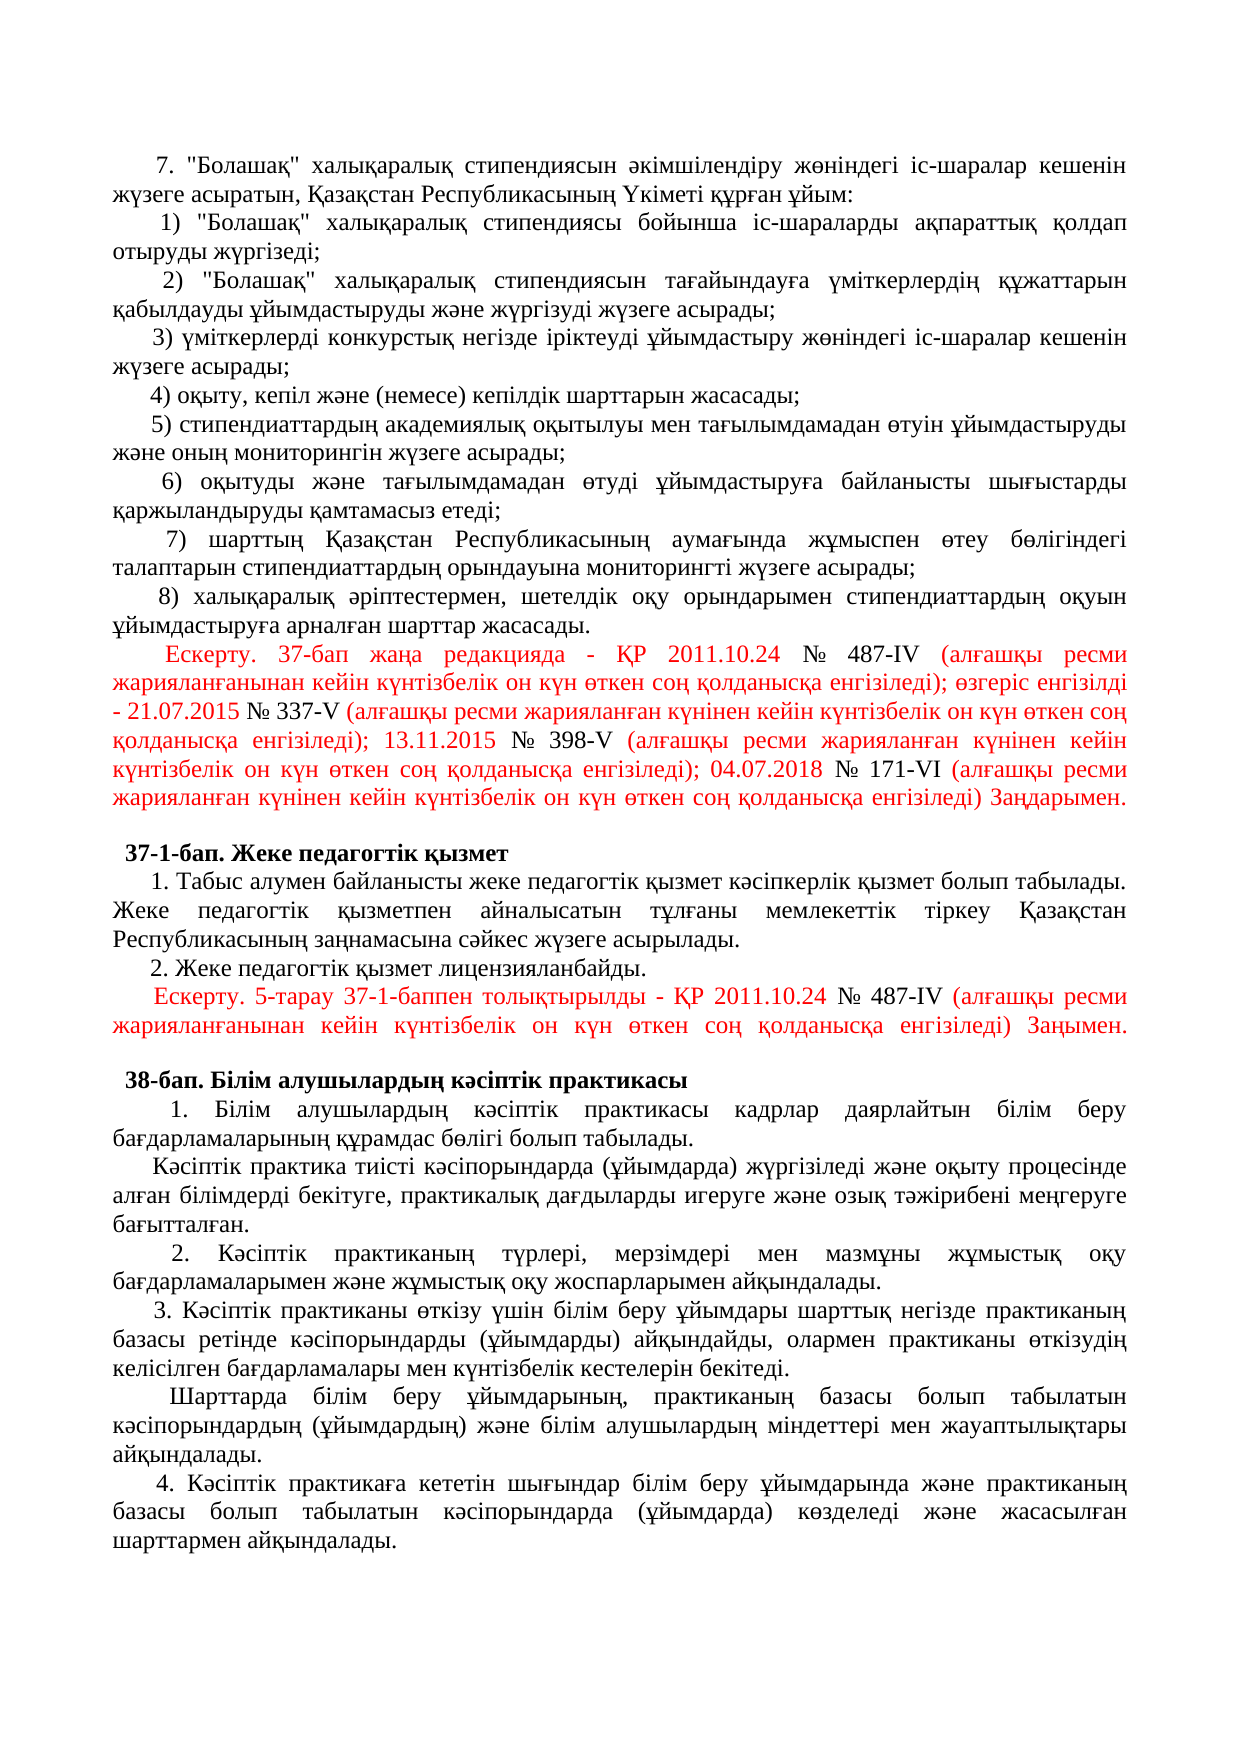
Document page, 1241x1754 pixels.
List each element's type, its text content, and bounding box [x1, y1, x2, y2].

text 2. Жеке педагогтік қызмет лицензияланбайды. [112, 953, 1128, 981]
text Ескерту. 5-тарау 37-1-баппен толықтырылды - ҚР 2011.10.24 № 487-ІV (алғашқы ресми жарияланғанынан кейін күнтiзбелiк он күн өткен соң қолданысқа енгiзiледi) Заңымен. [112, 981, 1128, 1065]
text Шарттарда білім беру ұйымдарының, практиканың базасы болып табылатын кәсіпорындардың (ұйымдардың) және білім алушылардың міндеттері мен жауаптылықтары айқындалады. [112, 1381, 1128, 1468]
text 4) оқыту, кепіл және (немесе) кепілдік шарттарын жасасады; [112, 380, 1128, 409]
text 6) оқытуды және тағылымдамадан өтуді ұйымдастыруға байланысты шығыстарды қаржыландыруды қамтамасыз етеді; [112, 466, 1128, 524]
text 3. Кәсіптік практиканы өткізу үшін білім беру ұйымдары шарттық негізде практиканың базасы ретінде кәсіпорындарды (ұйымдарды) айқындайды, олармен практиканы өткізудің келісілген бағдарламалары мен күнтізбелік кестелерін бекітеді. [112, 1295, 1128, 1381]
text 3) үміткерлерді конкурстық негізде іріктеуді ұйымдастыру жөніндегі іс-шаралар кешенін жүзеге асырады; [112, 322, 1128, 380]
text 1) "Болашақ" халықаралық стипендиясы бойынша іс-шараларды ақпараттық қолдап отыруды жүргізеді; [112, 207, 1128, 265]
text 2. Кәсіптік практиканың түрлері, мерзімдері мен мазмұны жұмыстық оқу бағдарламаларымен және жұмыстық оқу жоспарларымен айқындалады. [112, 1238, 1128, 1295]
text Кәсіптік практика тиісті кәсіпорындарда (ұйымдарда) жүргізіледі және оқыту процесінде алған білімдерді бекітуге, практикалық дағдыларды игеруге және озық тәжірибені меңгеруге бағытталған. [112, 1151, 1128, 1238]
text 7) шарттың Қазақстан Республикасының аумағында жұмыспен өтеу бөлігіндегі талаптарын стипендиаттардың орындауына мониторингті жүзеге асырады; [112, 524, 1128, 581]
text 4. Кәсіптік практикаға кететін шығындар білім беру ұйымдарында және практиканың базасы болып табылатын кәсіпорындарда (ұйымдарда) көзделеді және жасасылған шарттармен айқындалады. [112, 1468, 1128, 1554]
text 1. Білім алушылардың кәсіптік практикасы кадрлар даярлайтын білім беру бағдарламаларының құрамдас бөлігі болып табылады. [112, 1094, 1128, 1151]
text 1. Табыс алумен байланысты жеке педагогтік қызмет кәсіпкерлік қызмет болып табылады. Жеке педагогтік қызметпен айналысатын тұлғаны мемлекеттік тіркеу Қазақстан Республикасының заңнамасына сәйкес жүзеге асырылады. [112, 866, 1128, 953]
text 7. "Болашақ" халықаралық стипендиясын әкімшілендіру жөніндегі іс-шаралар кешенін жүзеге асыратын, Қазақстан Республикасының Үкіметі құрған ұйым: [112, 150, 1128, 207]
text 5) стипендиаттардың академиялық оқытылуы мен тағылымдамадан өтуін ұйымдастыруды және оның мониторингін жүзеге асырады; [112, 409, 1128, 466]
text Ескерту. 37-бап жаңа редакцияда - ҚР 2011.10.24 № 487-ІV (алғашқы ресми жарияланғанынан кейін күнтiзбелiк он күн өткен соң қолданысқа енгiзiледi); өзгеріс енгізілді - 21.07.2015 № 337-V (алғашқы ресми жарияланған күнінен кейін күнтізбелік он күн өткен соң қолданысқа енгізіледі); 13.11.2015 № 398-V (алғашқы ресми жарияланған күнінен кейін күнтізбелік он күн өткен соң қолданысқа енгізіледі); 04.07.2018 № 171-VІ (алғашқы ресми жарияланған күнінен кейін күнтізбелік он күн өткен соң қолданысқа енгізіледі) Заңдарымен. [112, 639, 1128, 838]
text 8) халықаралық әріптестермен, шетелдік оқу орындарымен стипендиаттардың оқуын ұйымдастыруға арналған шарттар жасасады. [112, 581, 1128, 639]
text 2) "Болашақ" халықаралық стипендиясын тағайындауға үміткерлердің құжаттарын қабылдауды ұйымдастыруды және жүргізуді жүзеге асырады; [112, 265, 1128, 322]
text 38-бап. Білім алушылардың кәсіптік практикасы [112, 1065, 1128, 1094]
text 37-1-бап. Жеке педагогтік қызмет [112, 838, 1128, 866]
